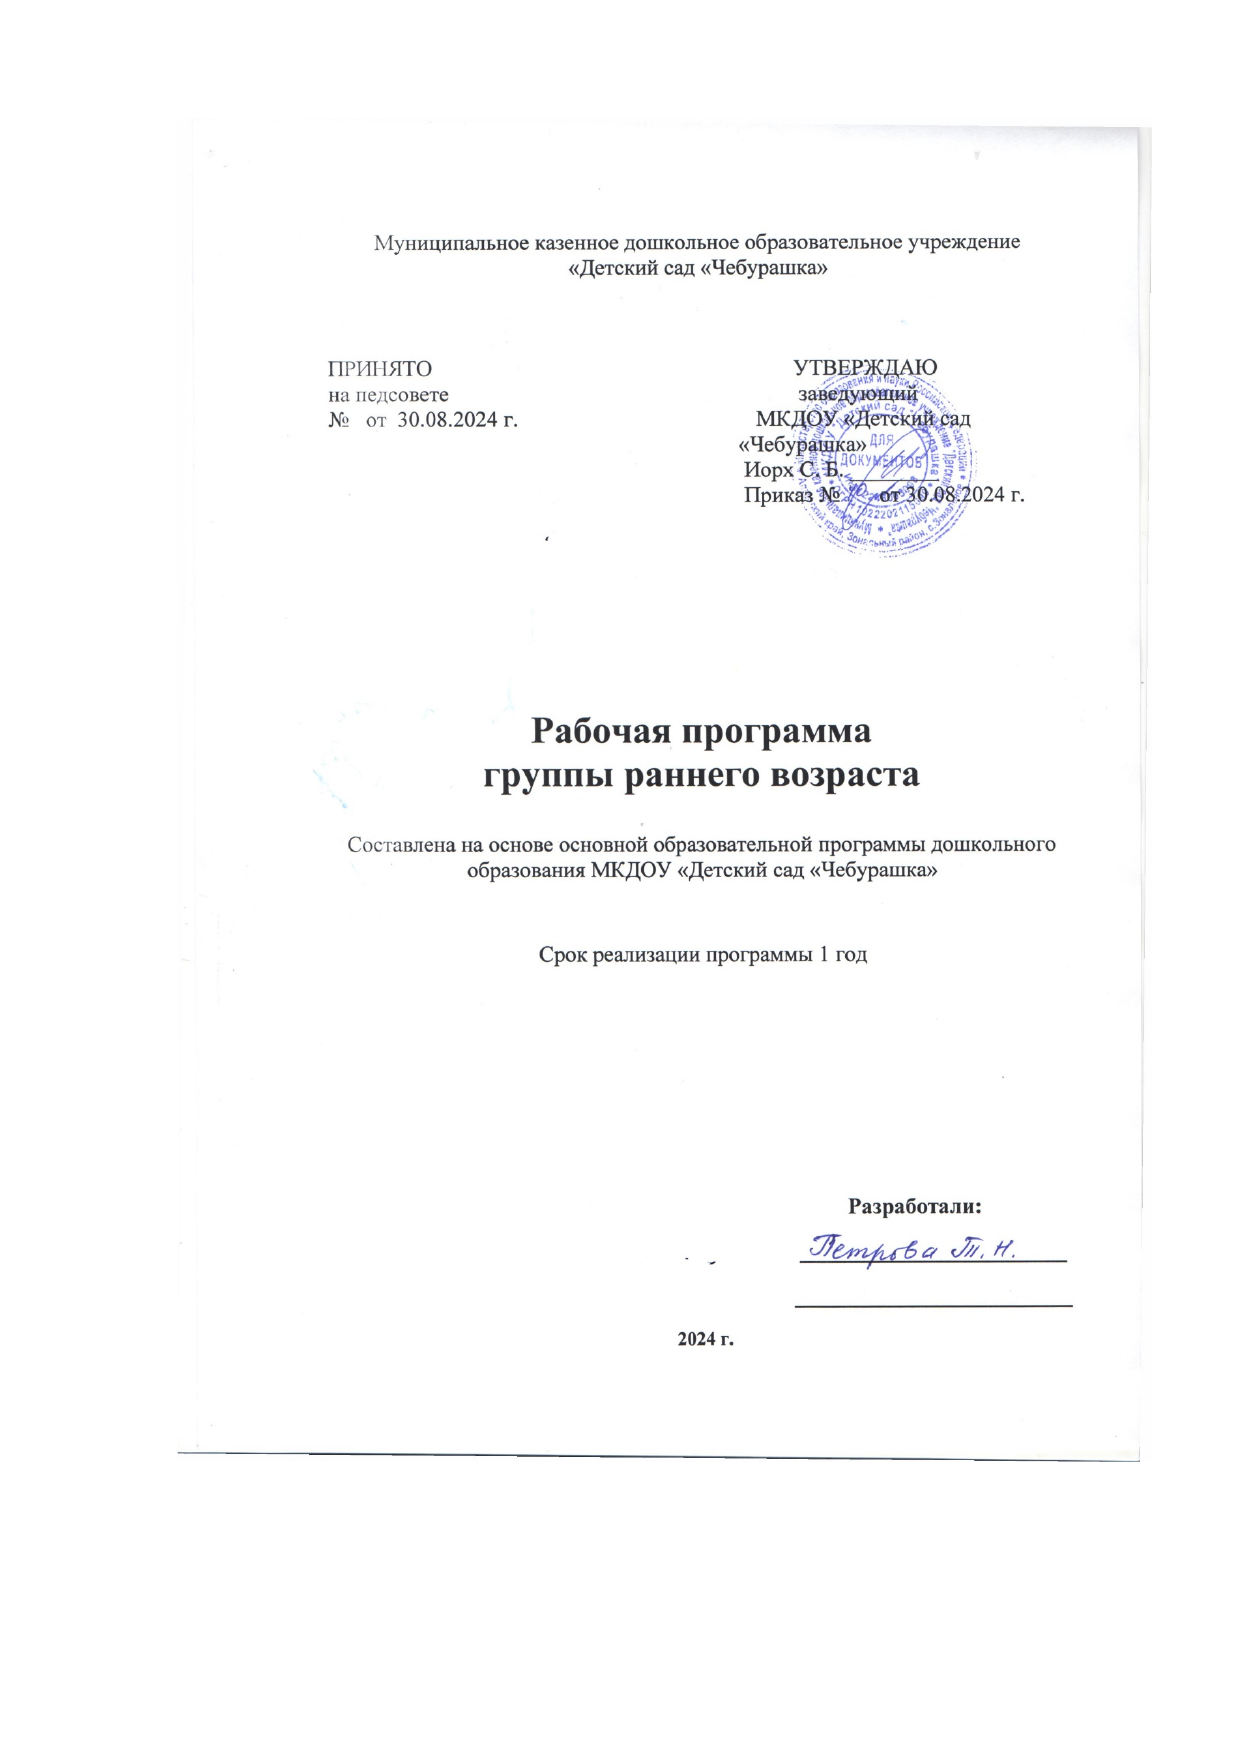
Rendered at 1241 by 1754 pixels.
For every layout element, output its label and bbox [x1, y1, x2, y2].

picture [177, 118, 1152, 1462]
